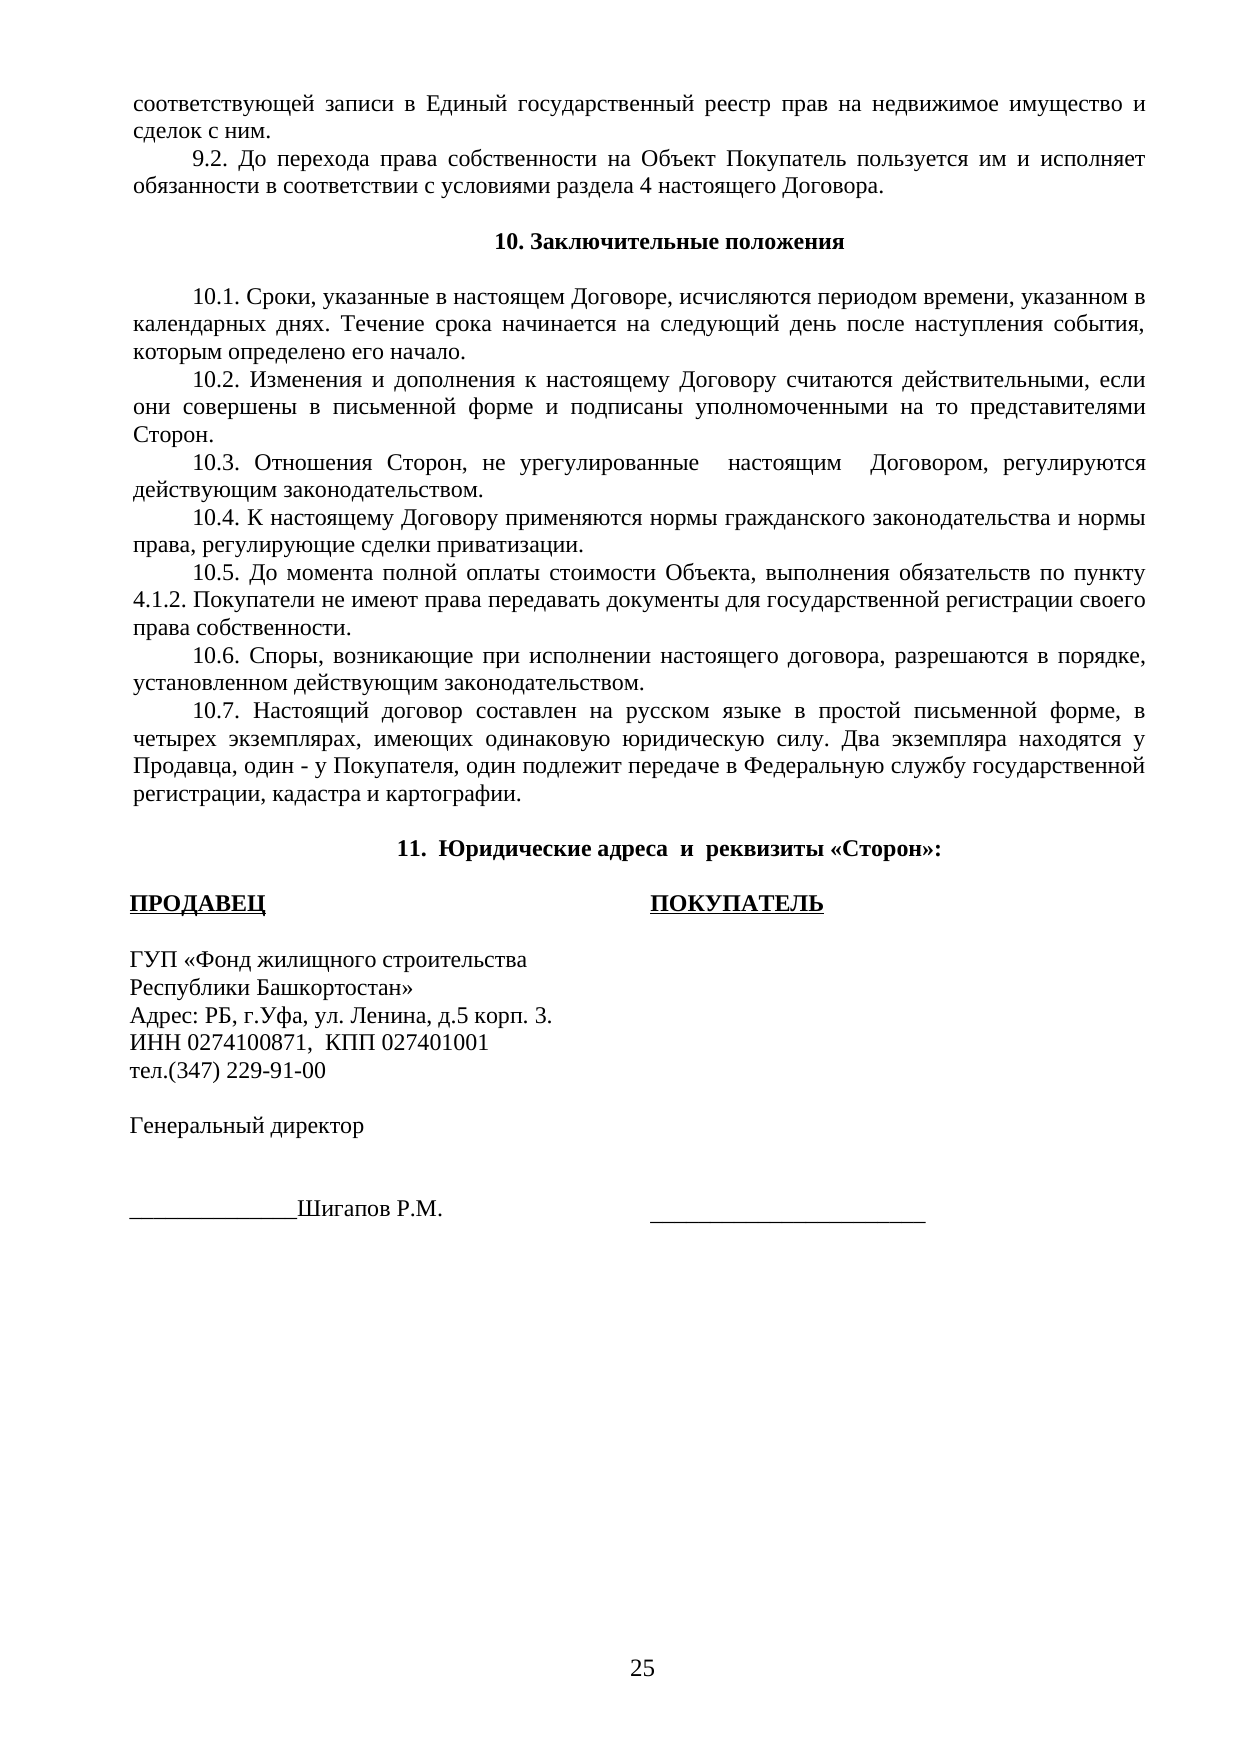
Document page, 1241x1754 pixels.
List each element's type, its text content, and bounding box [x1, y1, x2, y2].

table_header ПОКУПАТЕЛЬ _______________________ [639, 889, 1162, 1225]
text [133, 89, 1147, 144]
text 10. Заключительные положения [133, 227, 1147, 254]
text 10.6. Споры, возникающие при исполнении настоящего договора, разрешаются в порядке, установленном действующим законодательством. [133, 641, 1147, 696]
text 10.3. Отношения Сторон, не урегулированные настоящим Договором, регулируются действующим законодательством. [133, 447, 1147, 503]
text 11. Юридические адреса и реквизиты «Сторон»: [133, 834, 1147, 862]
text 10.7. Настоящий договор составлен на русском языке в простой письменной форме, в четырех экземплярах, имеющих одинаковую юридическую силу. Два экземпляра находятся у Продавца, один - у Покупателя, один подлежит передаче в Федеральную службу государственной регистрации, кадастра и картографии. [133, 696, 1147, 806]
text 9.2. До перехода права собственности на Объект Покупатель пользуется им и исполняет обязанности в соответствии с условиями раздела 4 настоящего Договора. [133, 144, 1147, 199]
text 10.4. К настоящему Договору применяются нормы гражданского законодательства и нормы права, регулирующие сделки приватизации. [133, 503, 1147, 558]
text 10.5. До момента полной оплаты стоимости Объекта, выполнения обязательств по пункту 4.1.2. Покупатели не имеют права передавать документы для государственной регистрации своего права собственности. [133, 558, 1147, 641]
table_header ПРОДАВЕЦ ГУП «Фонд жилищного строительства Республики Башкортостан» Адрес: РБ, г.Уфа, ул. Ленина, д.5 корп. 3. ИНН 0274100871, КПП 027401001 тел.(347) 229-91-00 Генеральный директор ______________Шигапов Р.М. [118, 889, 639, 1225]
text 10.2. Изменения и дополнения к настоящему Договору считаются действительными, если они совершены в письменной форме и подписаны уполномоченными на то представителями Сторон. [133, 365, 1147, 447]
text 10.1. Сроки, указанные в настоящем Договоре, исчисляются периодом времени, указанном в календарных днях. Течение срока начинается на следующий день после наступления события, которым определено его начало. [133, 282, 1147, 365]
